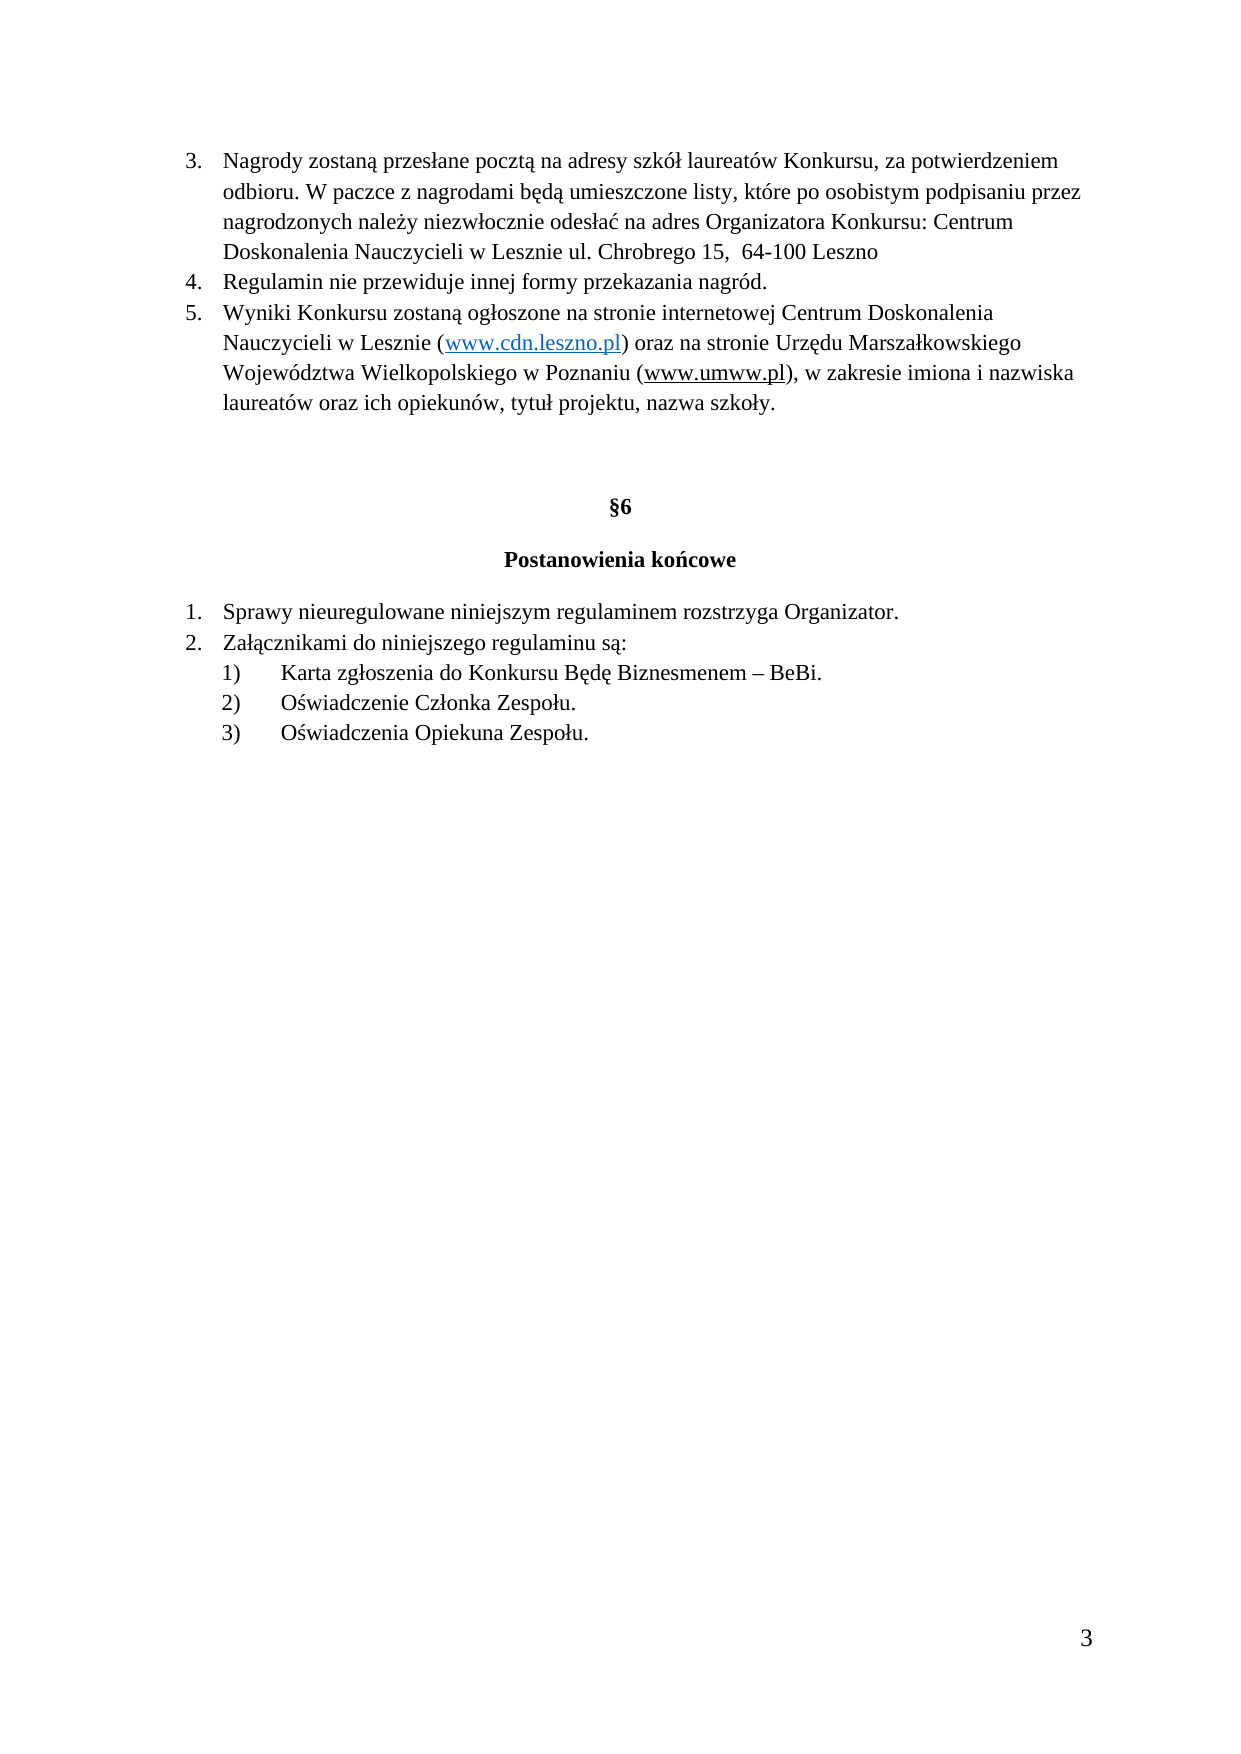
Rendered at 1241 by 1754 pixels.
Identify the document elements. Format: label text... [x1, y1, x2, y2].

text §6 [148, 493, 1093, 519]
text Postanowienia końcowe [148, 546, 1093, 572]
list Oświadczenia Opiekuna Zespołu. [221, 719, 1093, 746]
list Regulamin nie przewiduje innej formy przekazania nagród. [185, 268, 1093, 295]
list Nagrody zostaną przesłane pocztą na adresy szkół laureatów Konkursu, za potwierdzeniem odbioru. W paczce z nagrodami będą umieszczone listy, które po osobistym podpisaniu przez nagrodzonych należy niezwłocznie odesłać na adres Organizatora Konkursu: Centrum Doskonalenia Nauczycieli w Lesznie ul. Chrobrego 15, 64-100 Leszno [185, 148, 1093, 264]
list Oświadczenie Członka Zespołu. [221, 689, 1093, 715]
list Karta zgłoszenia do Konkursu Będę Biznesmenem – BeBi. [221, 659, 1093, 685]
list Sprawy nieuregulowane niniejszym regulaminem rozstrzyga Organizator. [185, 598, 1093, 625]
list Wyniki Konkursu zostaną ogłoszone na stronie internetowej Centrum Doskonalenia Nauczycieli w Lesznie (www.cdn.leszno.pl) oraz na stronie Urzędu Marszałkowskiego Województwa Wielkopolskiego w Poznaniu (www.umww.pl), w zakresie imiona i nazwiska laureatów oraz ich opiekunów, tytuł projektu, nazwa szkoły. [185, 299, 1093, 416]
list Załącznikami do niniejszego regulaminu są: [185, 629, 1093, 655]
